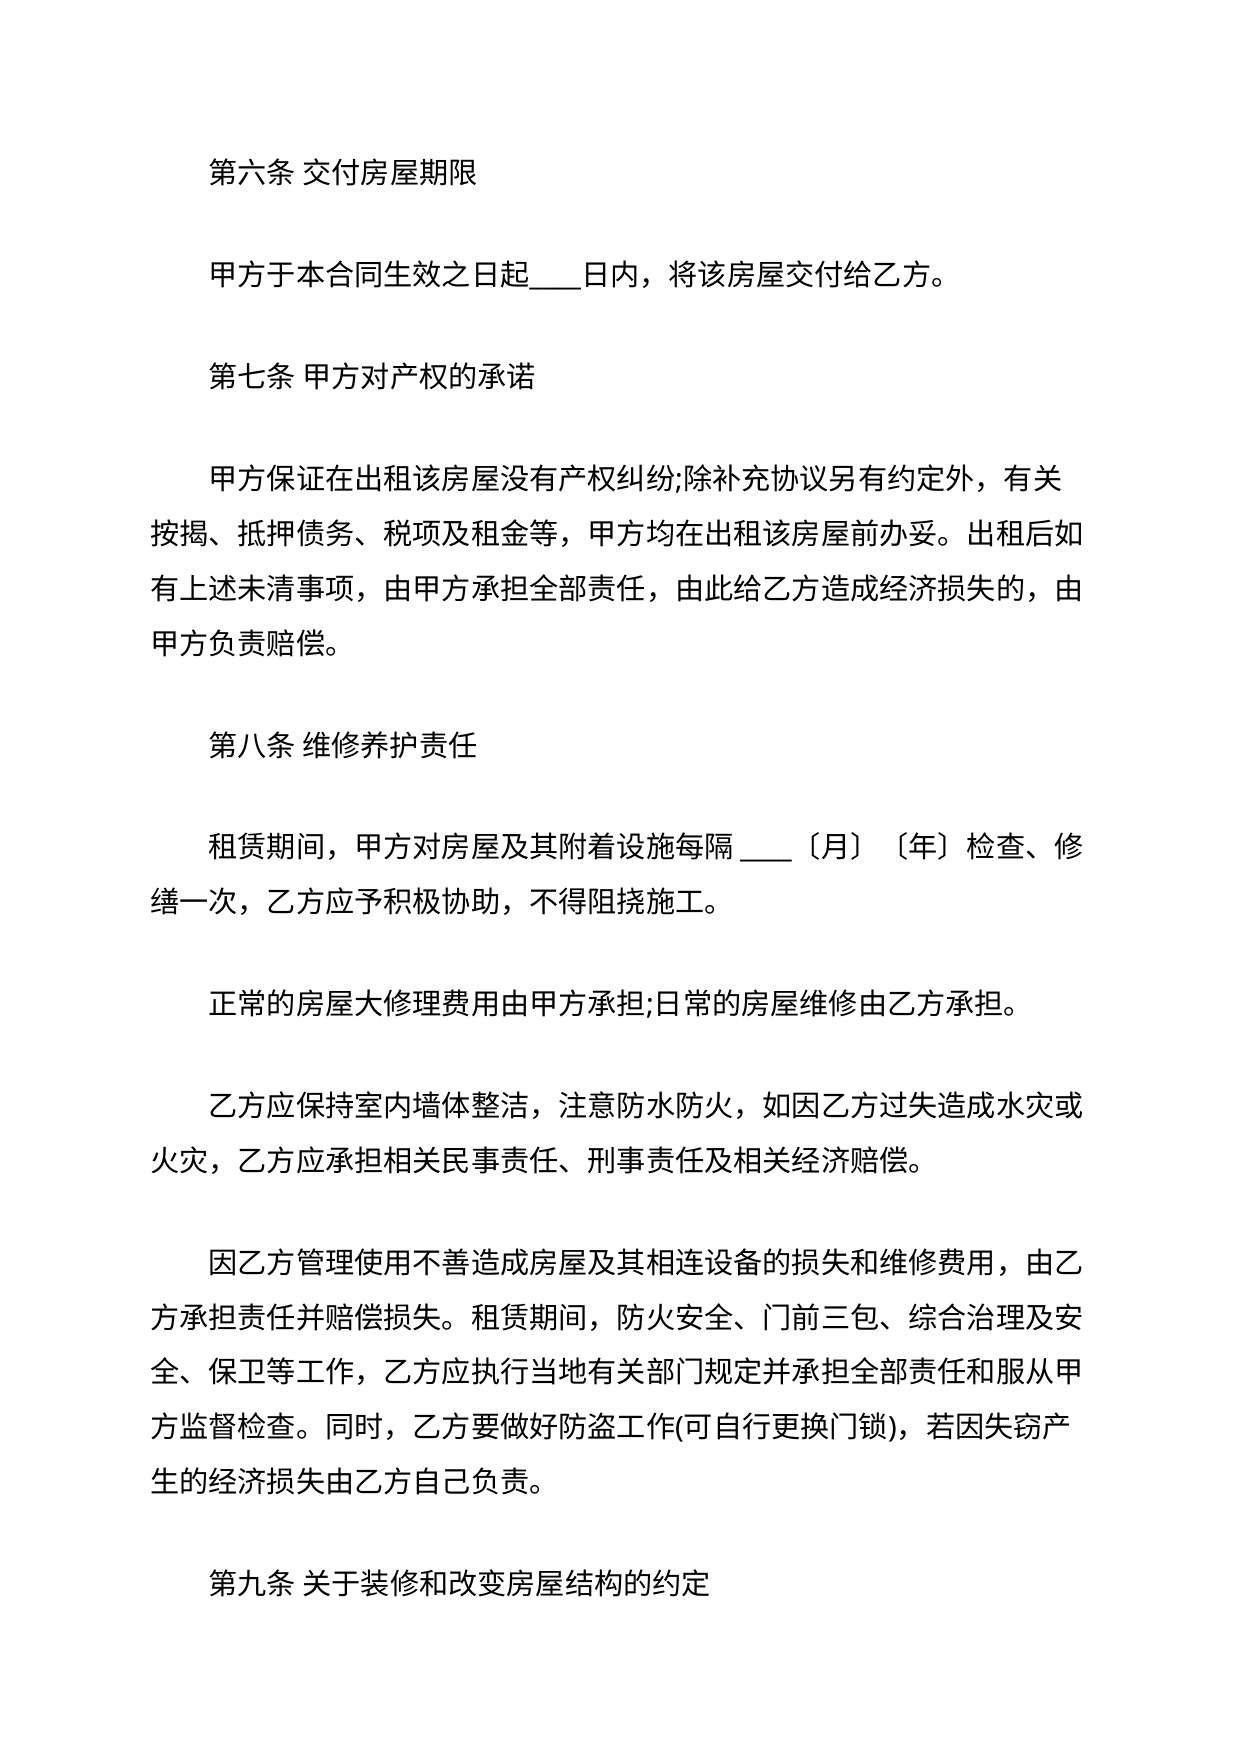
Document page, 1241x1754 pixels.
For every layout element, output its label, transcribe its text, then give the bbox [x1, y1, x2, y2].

text 租赁期间，甲方对房屋及其附着设施每隔 ____〔月〕〔年〕检查、修缮一次，乙方应予积极协助，不得阻挠施工。 [150, 824, 1090, 921]
text 乙方应保持室内墙体整洁，注意防水防火，如因乙方过失造成水灾或火灾，乙方应承担相关民事责任、刑事责任及相关经济赔偿。 [150, 1083, 1090, 1180]
text 甲方于本合同生效之日起____日内，将该房屋交付给乙方。 [150, 252, 1090, 294]
text 正常的房屋大修理费用由甲方承担;日常的房屋维修由乙方承担。 [150, 981, 1090, 1023]
text 第九条 关于装修和改变房屋结构的约定 [150, 1561, 1090, 1603]
text 甲方保证在出租该房屋没有产权纠纷;除补充协议另有约定外，有关按揭、抵押债务、税项及租金等，甲方均在出租该房屋前办妥。出租后如有上述未清事项，由甲方承担全部责任，由此给乙方造成经济损失的，由甲方负责赔偿。 [150, 456, 1090, 663]
text 因乙方管理使用不善造成房屋及其相连设备的损失和维修费用，由乙方承担责任并赔偿损失。租赁期间，防火安全、门前三包、综合治理及安全、保卫等工作，乙方应执行当地有关部门规定并承担全部责任和服从甲方监督检查。同时，乙方要做好防盗工作(可自行更换门锁)，若因失窃产生的经济损失由乙方自己负责。 [150, 1239, 1090, 1501]
text 第六条 交付房屋期限 [150, 150, 1090, 192]
text 第八条 维修养护责任 [150, 722, 1090, 764]
text 第七条 甲方对产权的承诺 [150, 354, 1090, 396]
